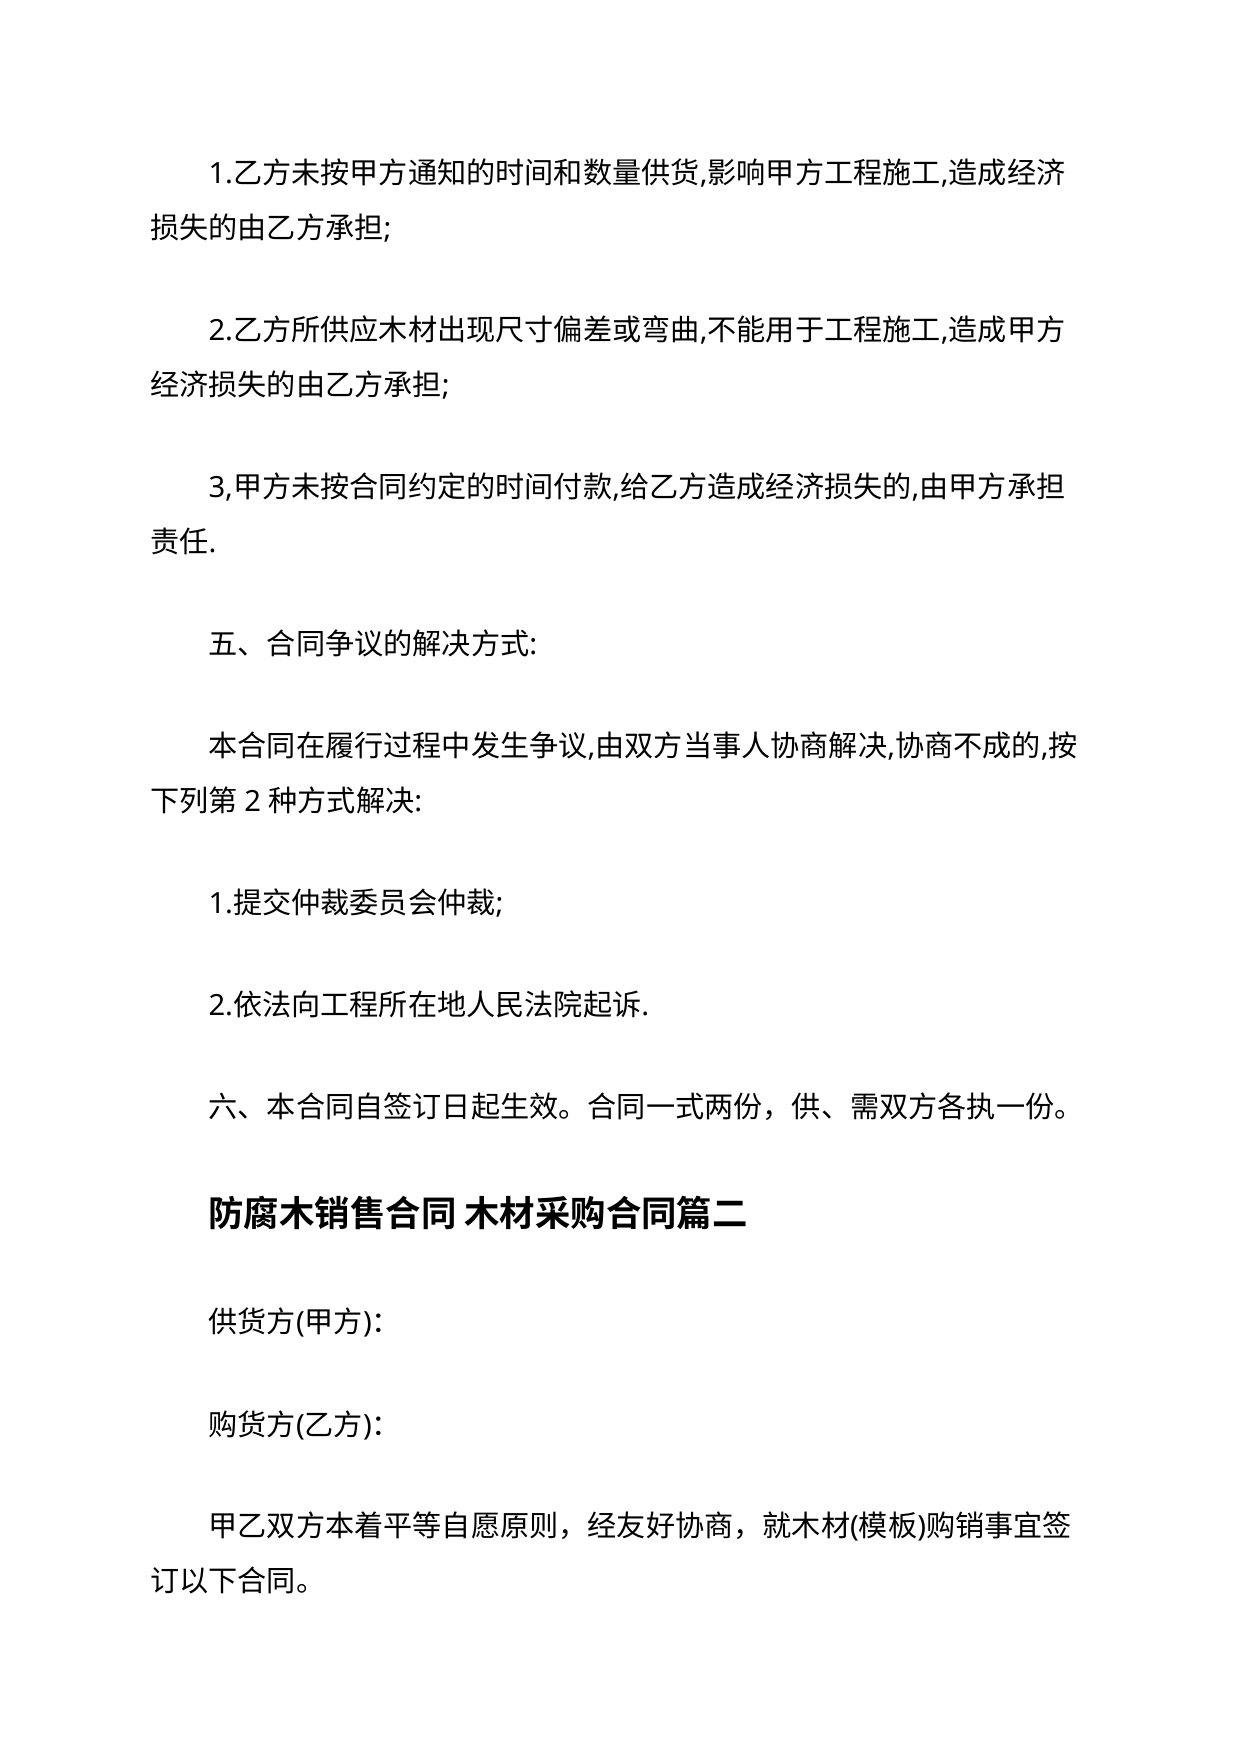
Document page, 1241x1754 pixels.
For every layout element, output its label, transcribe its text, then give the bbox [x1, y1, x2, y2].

text 2.乙方所供应木材出现尺寸偏差或弯曲,不能用于工程施工,造成甲方经济损失的由乙方承担; [150, 307, 1090, 404]
text 3,甲方未按合同约定的时间付款,给乙方造成经济损失的,由甲方承担责任. [150, 464, 1090, 561]
text 1.乙方未按甲方通知的时间和数量供货,影响甲方工程施工,造成经济损失的由乙方承担; [150, 150, 1090, 247]
text 五、合同争议的解决方式: [150, 621, 1090, 663]
text 防腐木销售合同 木材采购合同篇二 [150, 1186, 1090, 1237]
text 购货方(乙方)： [150, 1401, 1090, 1443]
text 六、本合同自签订日起生效。合同一式两份，供、需双方各执一份。 [150, 1084, 1090, 1126]
text 本合同在履行过程中发生争议,由双方当事人协商解决,协商不成的,按下列第 2 种方式解决: [150, 723, 1090, 820]
text 供货方(甲方)： [150, 1299, 1090, 1341]
text 甲乙双方本着平等自愿原则，经友好协商，就木材(模板)购销事宜签订以下合同。 [150, 1503, 1090, 1600]
text 1.提交仲裁委员会仲裁; [150, 880, 1090, 922]
text 2.依法向工程所在地人民法院起诉. [150, 982, 1090, 1024]
